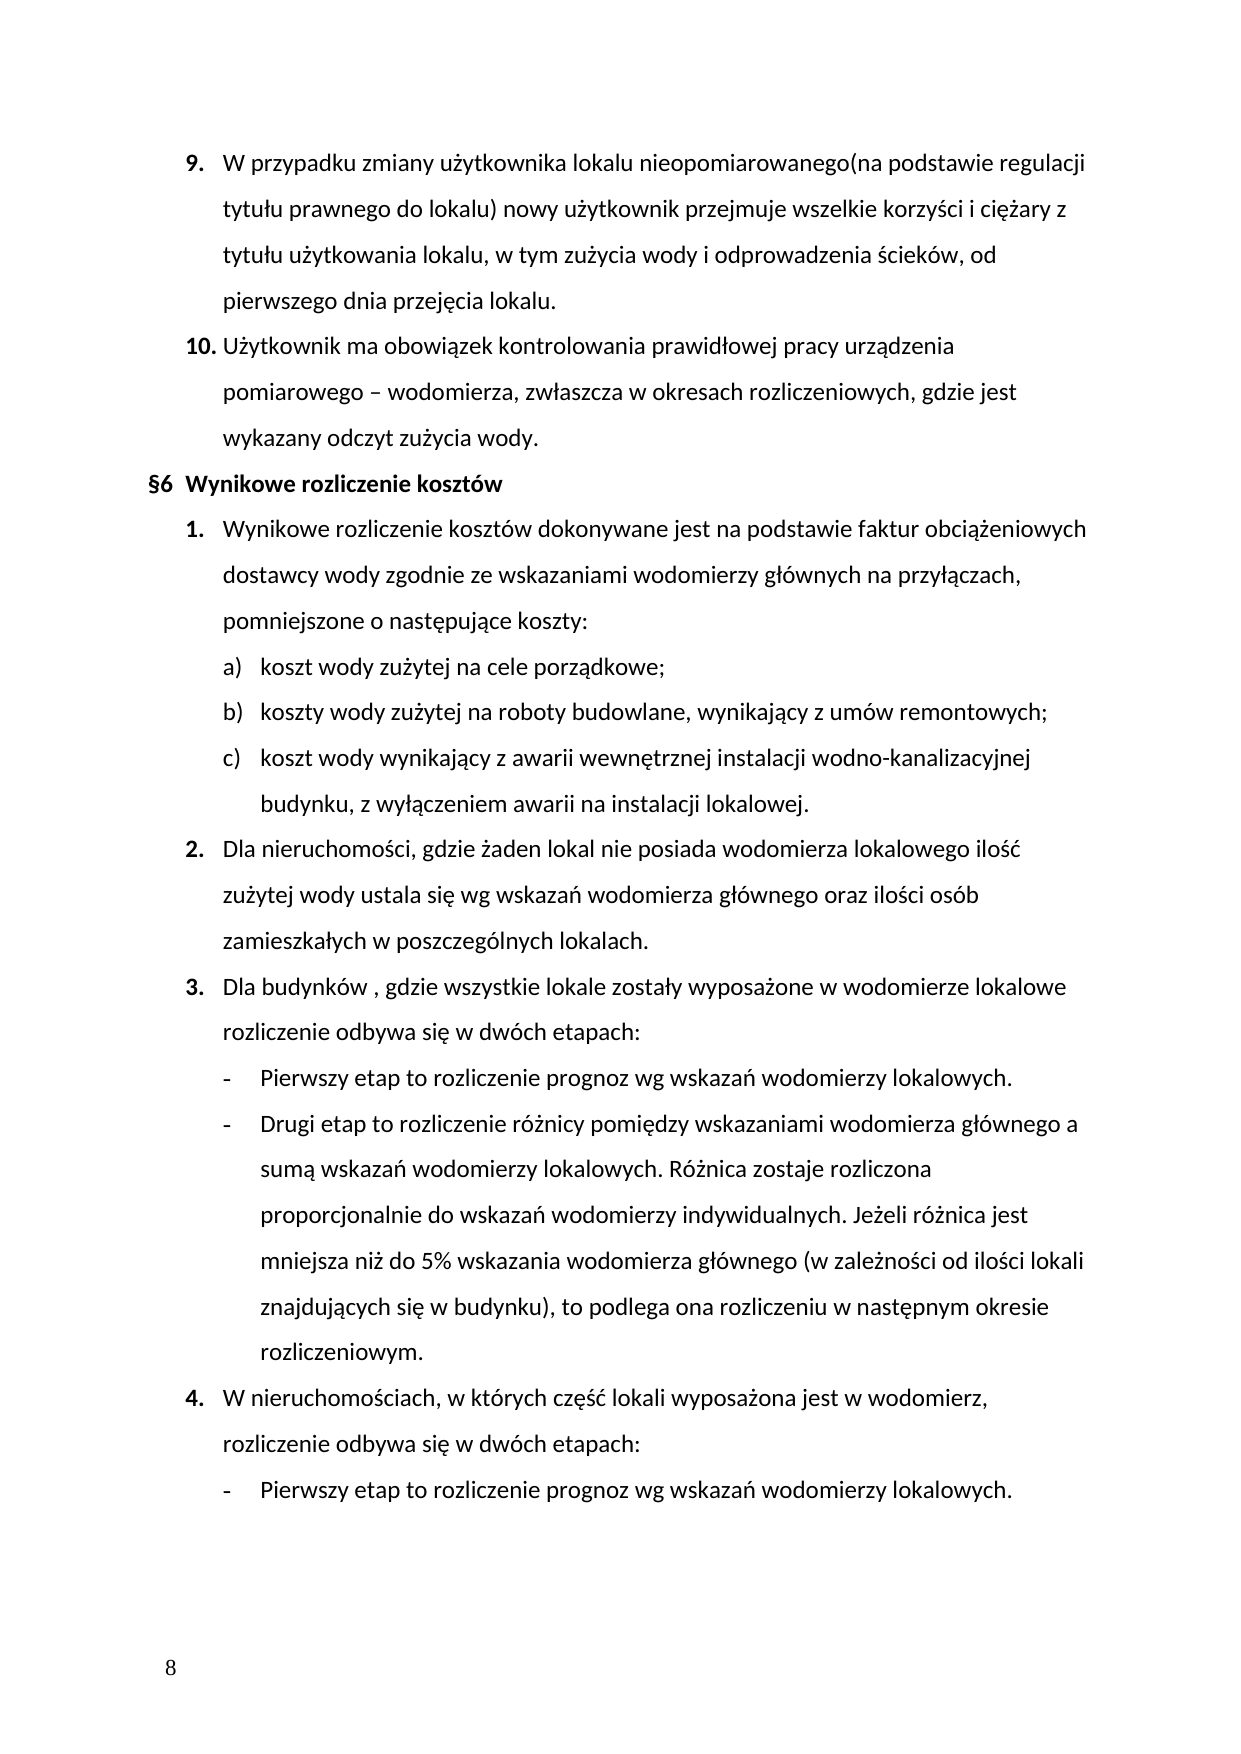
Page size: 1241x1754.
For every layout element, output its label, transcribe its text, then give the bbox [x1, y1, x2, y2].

list Pierwszy etap to rozliczenie prognoz wg wskazań wodomierzy lokalowych. [223, 1474, 1093, 1504]
list Użytkownik ma obowiązek kontrolowania prawidłowej pracy urządzenia pomiarowego – wodomierza, zwłaszcza w okresach rozliczeniowych, gdzie jest wykazany odczyt zużycia wody. [185, 331, 1093, 452]
list Wynikowe rozliczenie kosztów dokonywane jest na podstawie faktur obciążeniowych dostawcy wody zgodnie ze wskazaniami wodomierzy głównych na przyłączach, pomniejszone o następujące koszty: [185, 513, 1093, 635]
list koszty wody zużytej na roboty budowlane, wynikający z umów remontowych; [223, 696, 1093, 727]
list koszt wody zużytej na cele porządkowe; [223, 651, 1093, 681]
list koszt wody wynikający z awarii wewnętrznej instalacji wodno-kanalizacyjnej budynku, z wyłączeniem awarii na instalacji lokalowej. [223, 742, 1093, 818]
list Dla budynków , gdzie wszystkie lokale zostały wyposażone w wodomierze lokalowe rozliczenie odbywa się w dwóch etapach: [185, 971, 1093, 1047]
list Pierwszy etap to rozliczenie prognoz wg wskazań wodomierzy lokalowych. [223, 1062, 1093, 1093]
list Wynikowe rozliczenie kosztów [148, 468, 1093, 498]
list Drugi etap to rozliczenie różnicy pomiędzy wskazaniami wodomierza głównego a sumą wskazań wodomierzy lokalowych. Różnica zostaje rozliczona proporcjonalnie do wskazań wodomierzy indywidualnych. Jeżeli różnica jest mniejsza niż do 5% wskazania wodomierza głównego (w zależności od ilości lokali znajdujących się w budynku), to podlega ona rozliczeniu w następnym okresie rozliczeniowym. [223, 1108, 1093, 1367]
list Dla nieruchomości, gdzie żaden lokal nie posiada wodomierza lokalowego ilość zużytej wody ustala się wg wskazań wodomierza głównego oraz ilości osób zamieszkałych w poszczególnych lokalach. [185, 833, 1093, 956]
list W nieruchomościach, w których część lokali wyposażona jest w wodomierz, rozliczenie odbywa się w dwóch etapach: [185, 1382, 1093, 1458]
list W przypadku zmiany użytkownika lokalu nieopomiarowanego(na podstawie regulacji tytułu prawnego do lokalu) nowy użytkownik przejmuje wszelkie korzyści i ciężary z tytułu użytkowania lokalu, w tym zużycia wody i odprowadzenia ścieków, od pierwszego dnia przejęcia lokalu. [185, 148, 1093, 315]
